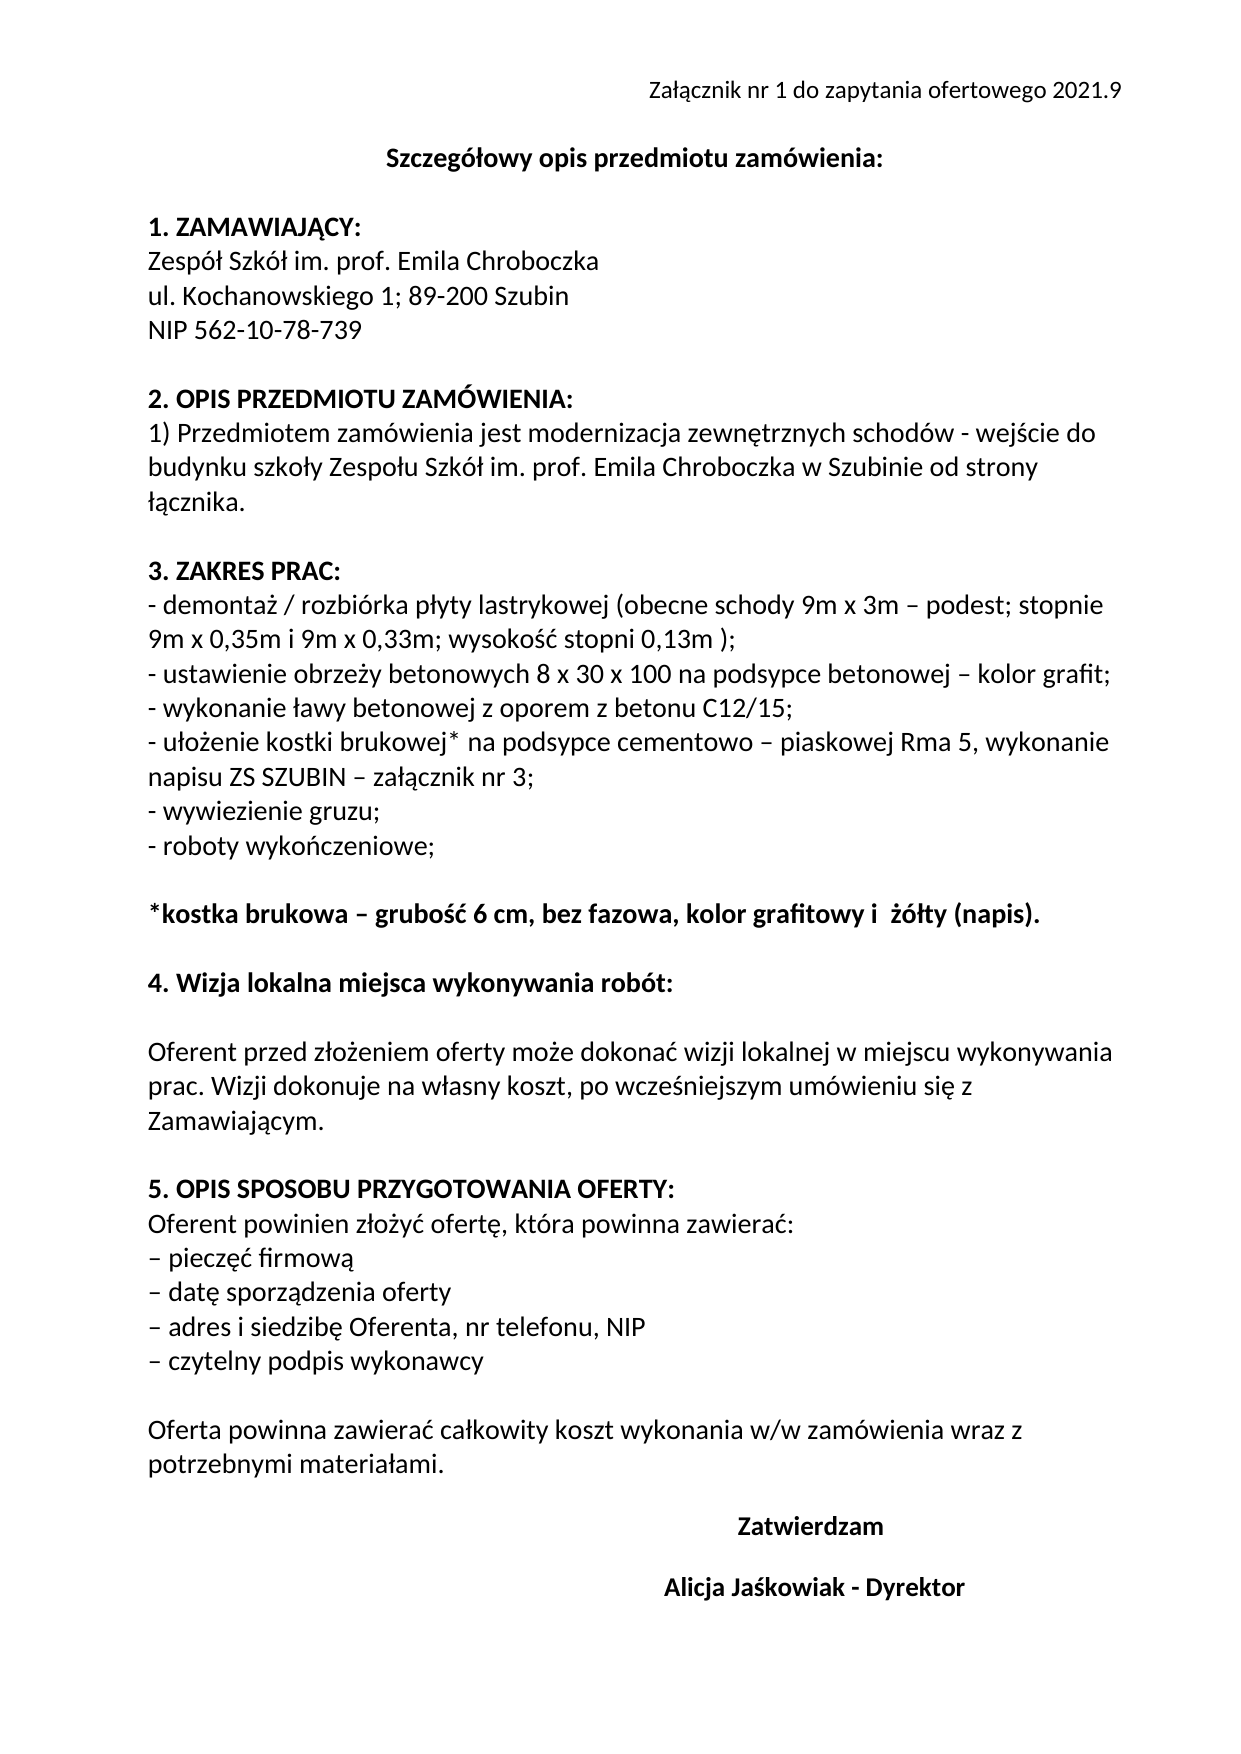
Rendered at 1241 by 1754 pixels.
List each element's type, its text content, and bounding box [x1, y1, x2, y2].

text - wywiezienie gruzu; [148, 793, 1122, 827]
text - wykonanie ławy betonowej z oporem z betonu C12/15; [148, 690, 1122, 724]
text 5. OPIS SPOSOBU PRZYGOTOWANIA OFERTY: Oferent powinien złożyć ofertę, która powinna zawierać: – pieczęć firmową – datę sporządzenia oferty – adres i siedzibę Oferenta, nr telefonu, NIP – czytelny podpis wykonawcy [148, 1137, 1122, 1377]
text Szczegółowy opis przedmiotu zamówienia: [148, 140, 1122, 174]
text 4. Wizja lokalna miejsca wykonywania robót: [148, 965, 1122, 999]
text 3. ZAKRES PRAC: [148, 552, 1122, 587]
text Alicja Jaśkowiak - Dyrektor [148, 1570, 1122, 1603]
text *kostka brukowa – grubość 6 cm, bez fazowa, kolor grafitowy i żółty (napis). [148, 896, 1122, 931]
text Oferta powinna zawierać całkowity koszt wykonania w/w zamówienia wraz z potrzebnymi materiałami. [148, 1412, 1122, 1509]
text - ułożenie kostki brukowej* na podsypce cementowo – piaskowej Rma 5, wykonanie napisu ZS SZUBIN – załącznik nr 3; [148, 724, 1122, 793]
text Oferent przed złożeniem oferty może dokonać wizji lokalnej w miejscu wykonywania prac. Wizji dokonuje na własny koszt, po wcześniejszym umówieniu się z Zamawiającym. [148, 1034, 1122, 1137]
text - ustawienie obrzeży betonowych 8 x 30 x 100 na podsypce betonowej – kolor grafit; [148, 656, 1122, 690]
text 1. ZAMAWIAJĄCY: Zespół Szkół im. prof. Emila Chroboczka ul. Kochanowskiego 1; 89-200 Szubin NIP 562-10-78-739 [148, 209, 1122, 346]
text Zatwierdzam [148, 1509, 1122, 1542]
text - roboty wykończeniowe; [148, 827, 1122, 862]
text 2. OPIS PRZEDMIOTU ZAMÓWIENIA: 1) Przedmiotem zamówienia jest modernizacja zewnętrznych schodów - wejście do budynku szkoły Zespołu Szkół im. prof. Emila Chroboczka w Szubinie od strony łącznika. [148, 346, 1122, 518]
text - demontaż / rozbiórka płyty lastrykowej (obecne schody 9m x 3m – podest; stopnie 9m x 0,35m i 9m x 0,33m; wysokość stopni 0,13m ); [148, 587, 1122, 656]
text Załącznik nr 1 do zapytania ofertowego 2021.9 [148, 74, 1122, 104]
